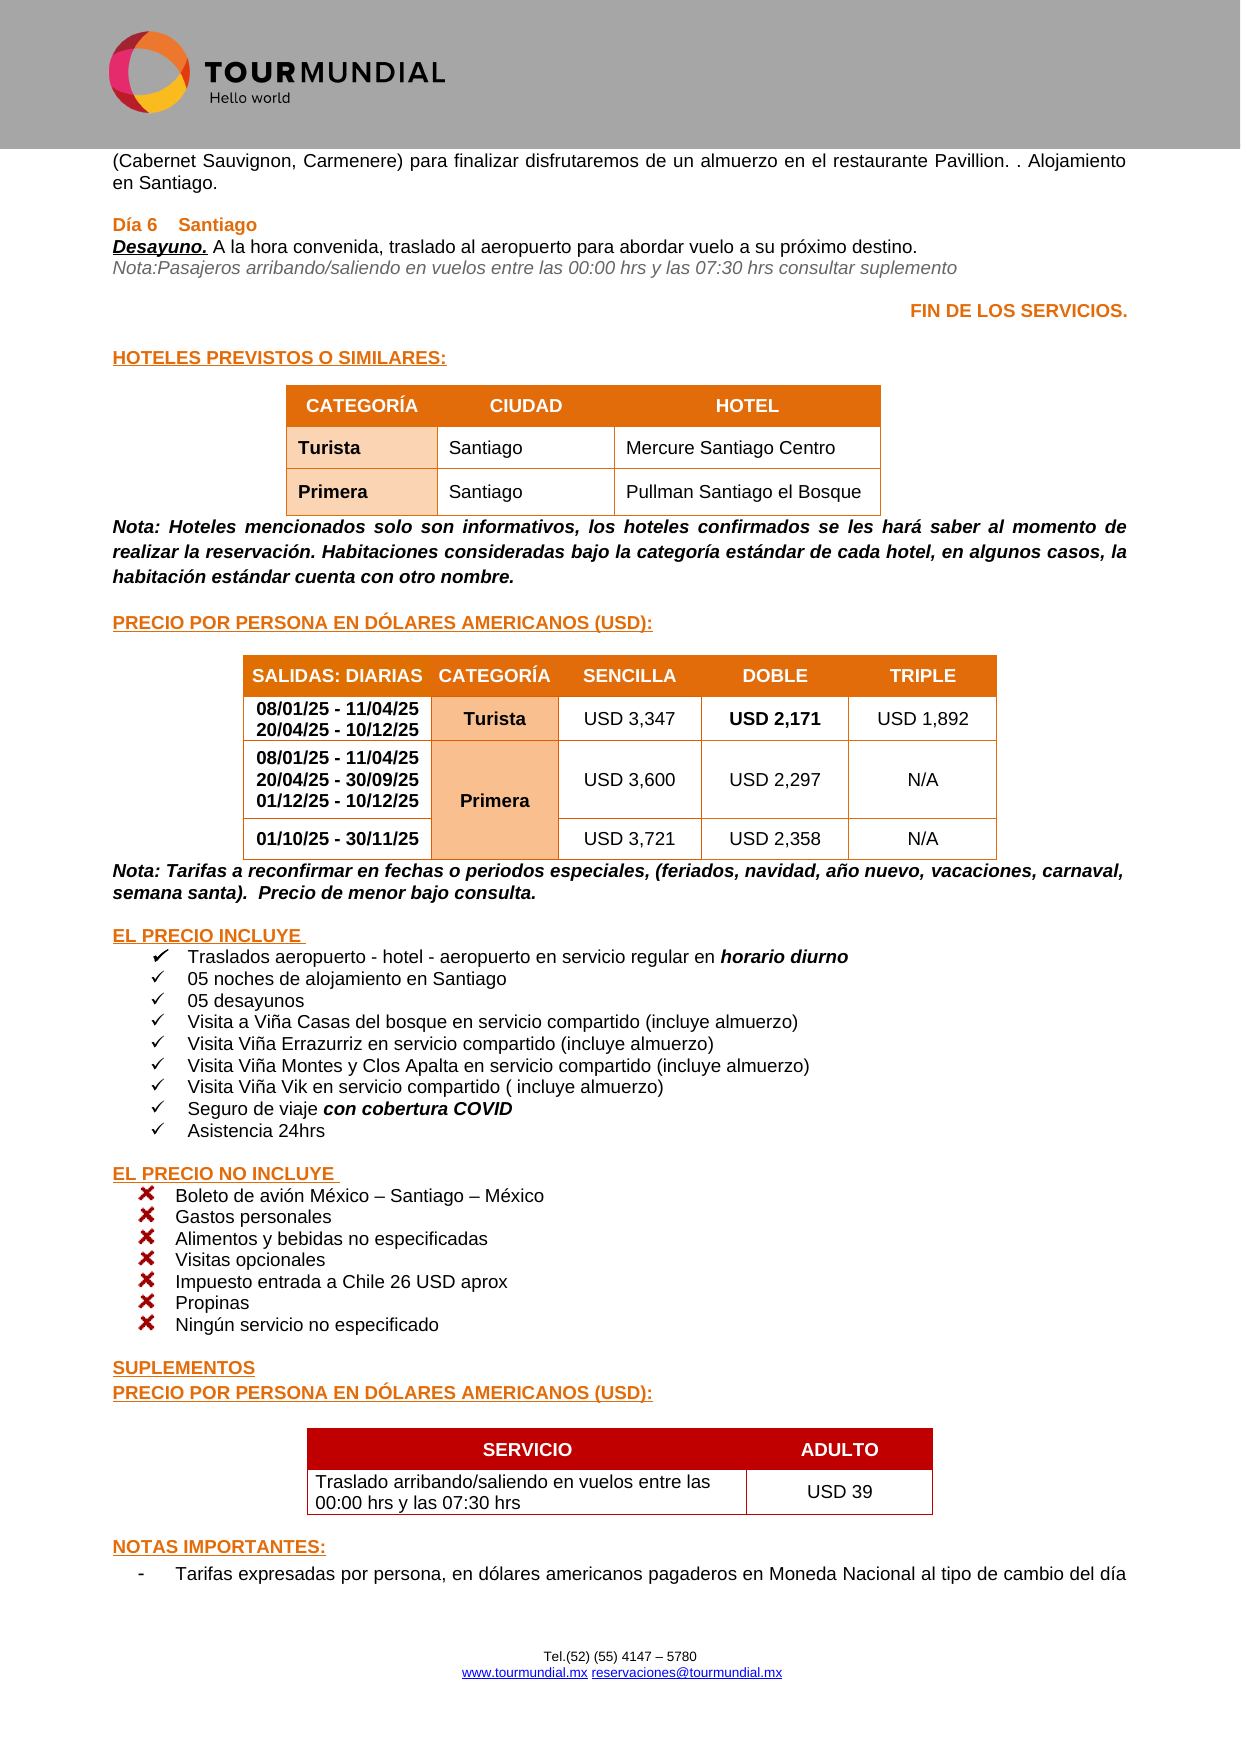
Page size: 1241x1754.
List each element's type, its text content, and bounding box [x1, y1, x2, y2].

table_cell USD 39 [747, 1470, 932, 1513]
list Visita Viña Montes y Clos Apalta en servicio compartido (incluye almuerzo) [150, 1054, 1128, 1076]
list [138, 1558, 1128, 1586]
picture [138, 1206, 156, 1224]
picture [138, 1293, 156, 1310]
table_cell Traslado arribando/saliendo en vuelos entre las 00:00 hrs y las 07:30 hrs [308, 1470, 746, 1513]
table_header CATEGORÍA [432, 655, 558, 696]
table_cell USD 2,358 [702, 819, 848, 859]
list 05 noches de alojamiento en Santiago [150, 968, 1128, 989]
table_cell Primera [432, 741, 558, 859]
picture [138, 1228, 156, 1246]
table_cell 01/10/25 - 30/11/25 [244, 819, 431, 859]
text PRECIO POR PERSONA EN DÓLARES AMERICANOS (USD): [112, 1382, 1128, 1403]
list Ningún servicio no especificado [138, 1314, 1128, 1335]
text SUPLEMENTOS [112, 1357, 1128, 1378]
table_cell USD 1,892 [849, 697, 996, 740]
text EL PRECIO NO INCLUYE [112, 1163, 1128, 1184]
table_cell 08/01/25 - 11/04/25 20/04/25 - 30/09/25 01/12/25 - 10/12/25 [244, 741, 431, 818]
table_cell N/A [849, 819, 996, 859]
table_cell N/A [849, 741, 996, 818]
table_header TRIPLE [849, 655, 996, 696]
list Visita a Viña Casas del bosque en servicio compartido (incluye almuerzo) [150, 1011, 1128, 1033]
table_cell USD 3,721 [559, 819, 701, 859]
table_header SENCILLA [559, 655, 701, 696]
text NOTAS IMPORTANTES: [112, 1536, 1128, 1558]
text EL PRECIO INCLUYE [112, 925, 1128, 946]
picture [138, 1185, 156, 1202]
text FIN DE LOS SERVICIOS. [112, 300, 1128, 322]
text PRECIO POR PERSONA EN DÓLARES AMERICANOS (USD): [112, 612, 1128, 633]
table_cell Turista [287, 427, 437, 468]
list Visita Viña Errazurriz en servicio compartido (incluye almuerzo) [150, 1033, 1128, 1054]
picture [89, 12, 464, 133]
table_cell USD 3,600 [559, 741, 701, 818]
text Nota: Tarifas a reconfirmar en fechas o periodos especiales, (feriados, navidad, año nuevo, vacaciones, carnaval, semana santa). Precio de menor bajo consulta. [112, 860, 1128, 903]
table_cell USD 2,297 [702, 741, 848, 818]
table_header CIUDAD [438, 386, 614, 426]
list Traslados aeropuerto - hotel - aeropuerto en servicio regular en horario diurno [150, 946, 1128, 968]
list Asistencia 24hrs [150, 1119, 1128, 1141]
list Gastos personales [138, 1206, 1128, 1227]
list Boleto de avión México – Santiago – México [138, 1184, 1128, 1206]
table_cell Santiago [438, 427, 614, 468]
table_cell Pullman Santiago el Bosque [615, 469, 880, 515]
table_header DOBLE [702, 655, 848, 696]
text Nota:Pasajeros arribando/saliendo en vuelos entre las 00:00 hrs y las 07:30 hrs consultar suplemento [112, 257, 1128, 279]
picture [138, 1250, 156, 1267]
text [112, 150, 1128, 193]
table_header SERVICIO [308, 1429, 746, 1469]
table_cell Mercure Santiago Centro [615, 427, 880, 468]
text Día 6 Santiago [112, 214, 1128, 236]
table_cell 08/01/25 - 11/04/25 20/04/25 - 10/12/25 [244, 697, 431, 740]
picture [138, 1271, 156, 1289]
text HOTELES PREVISTOS O SIMILARES: [112, 347, 1128, 368]
table_cell Santiago [438, 469, 614, 515]
table_cell USD 2,171 [702, 697, 848, 740]
table_cell USD 3,347 [559, 697, 701, 740]
text Nota: Hoteles mencionados solo son informativos, los hoteles confirmados se les hará saber al momento de realizar la reservación. Habitaciones consideradas bajo la categoría estándar de cada hotel, en algunos casos, la habitación estándar cuenta con otro nombre. [112, 516, 1128, 587]
list Alimentos y bebidas no especificadas [138, 1227, 1128, 1249]
list Visitas opcionales [138, 1249, 1128, 1271]
table_header SALIDAS: DIARIAS [244, 655, 431, 696]
list Seguro de viaje con cobertura COVID [150, 1098, 1128, 1119]
picture [138, 1314, 156, 1332]
list 05 desayunos [150, 989, 1128, 1011]
list Impuesto entrada a Chile 26 USD aprox [138, 1271, 1128, 1292]
table_header HOTEL [615, 386, 880, 426]
table_header CATEGORÍA [287, 386, 437, 426]
table_cell Primera [287, 469, 437, 515]
list Propinas [138, 1292, 1128, 1314]
list Visita Viña Vik en servicio compartido ( incluye almuerzo) [150, 1076, 1128, 1098]
table_cell Turista [432, 697, 558, 740]
table_header ADULTO [747, 1429, 932, 1469]
text Desayuno. A la hora convenida, traslado al aeropuerto para abordar vuelo a su próximo destino. [112, 236, 1128, 257]
